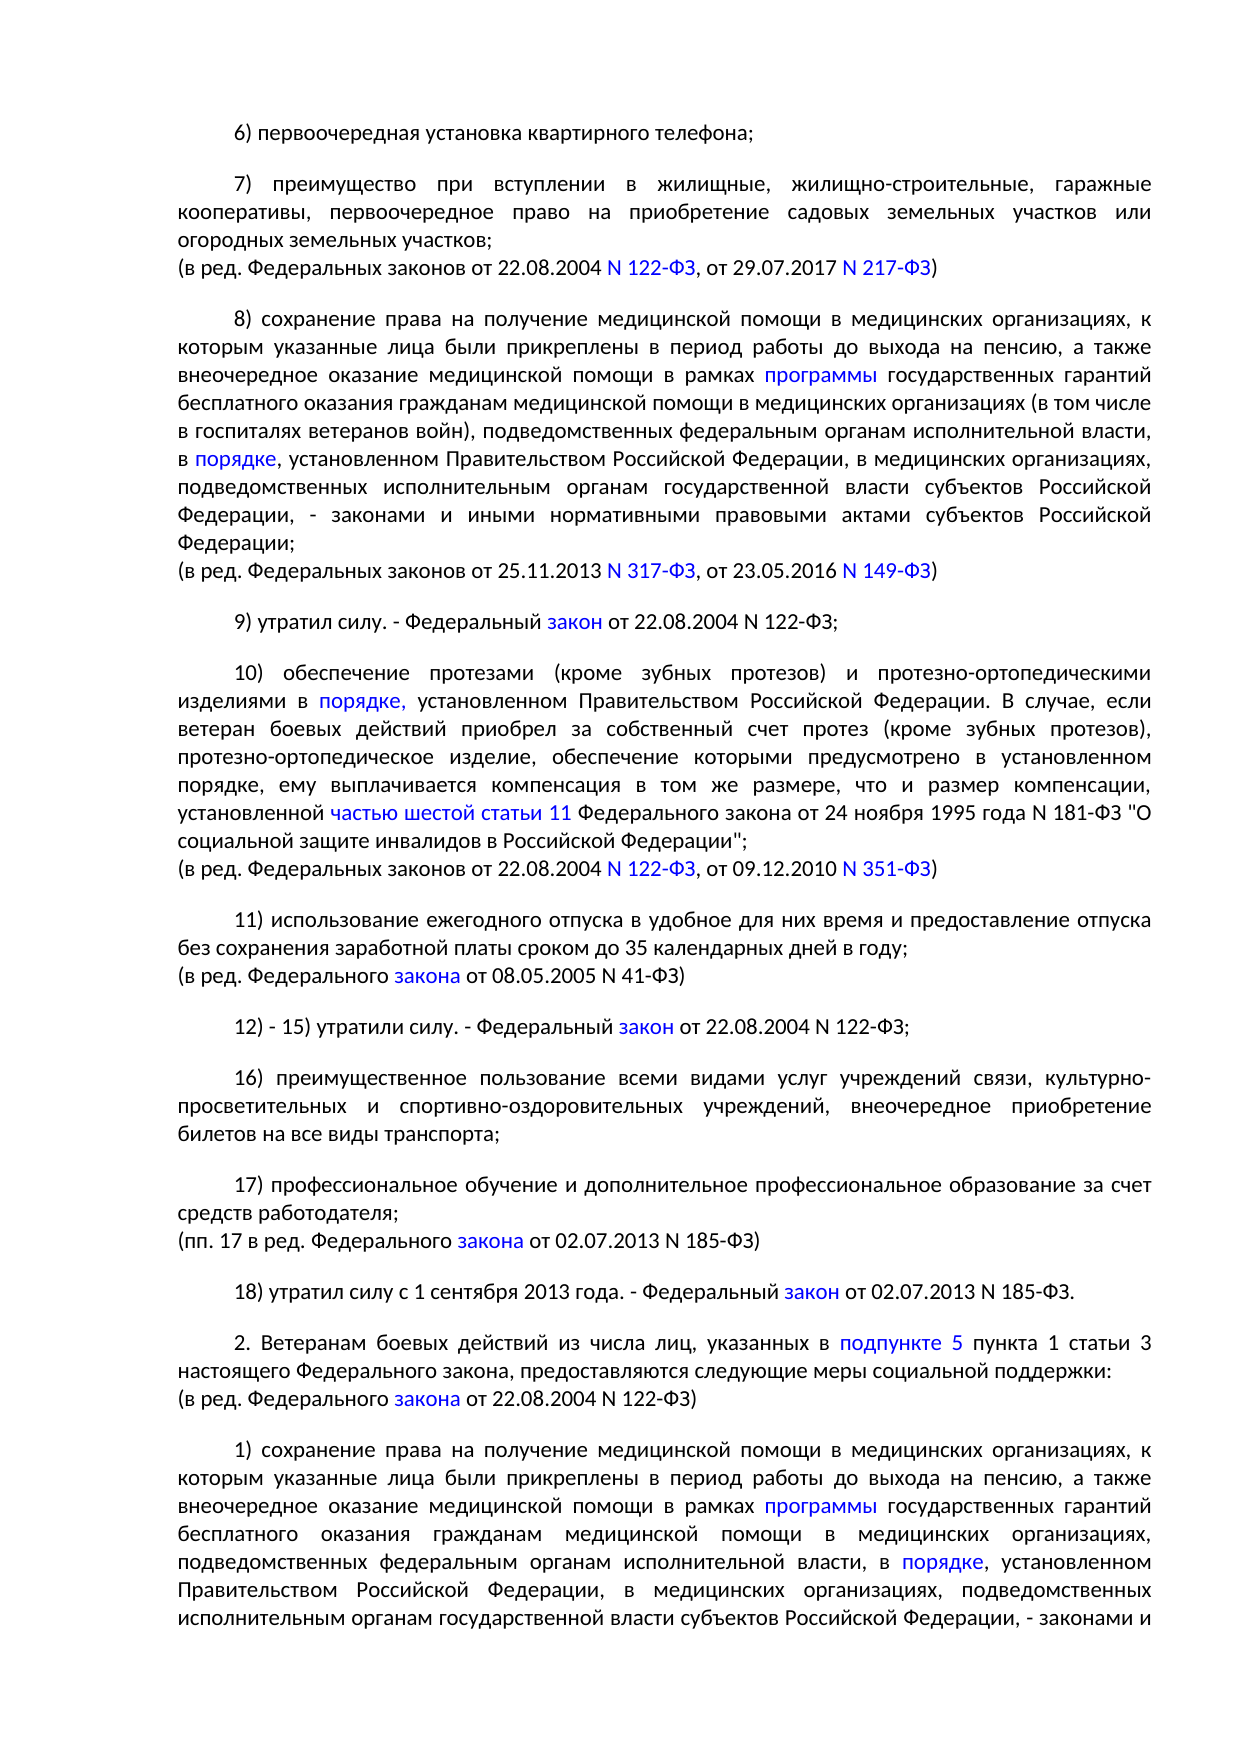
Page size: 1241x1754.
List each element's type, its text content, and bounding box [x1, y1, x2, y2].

text (пп. 17 в ред. Федерального закона от 02.07.2013 N 185-ФЗ) [177, 1226, 1152, 1254]
text 8) сохранение права на получение медицинской помощи в медицинских организациях, к которым указанные лица были прикреплены в период работы до выхода на пенсию, а также внеочередное оказание медицинской помощи в рамках программы государственных гарантий бесплатного оказания гражданам медицинской помощи в медицинских организациях (в том числе в госпиталях ветеранов войн), подведомственных федеральным органам исполнительной власти, в порядке, установленном Правительством Российской Федерации, в медицинских организациях, подведомственных исполнительным органам государственной власти субъектов Российской Федерации, - законами и иными нормативными правовыми актами субъектов Российской Федерации; [177, 304, 1152, 556]
text 10) обеспечение протезами (кроме зубных протезов) и протезно-ортопедическими изделиями в порядке, установленном Правительством Российской Федерации. В случае, если ветеран боевых действий приобрел за собственный счет протез (кроме зубных протезов), протезно-ортопедическое изделие, обеспечение которыми предусмотрено в установленном порядке, ему выплачивается компенсация в том же размере, что и размер компенсации, установленной частью шестой статьи 11 Федерального закона от 24 ноября 1995 года N 181-ФЗ "О социальной защите инвалидов в Российской Федерации"; [177, 658, 1152, 854]
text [177, 1435, 1152, 1631]
text 7) преимущество при вступлении в жилищные, жилищно-строительные, гаражные кооперативы, первоочередное право на приобретение садовых земельных участков или огородных земельных участков; [177, 169, 1152, 253]
text 18) утратил силу с 1 сентября 2013 года. - Федеральный закон от 02.07.2013 N 185-ФЗ. [177, 1277, 1152, 1305]
text 17) профессиональное обучение и дополнительное профессиональное образование за счет средств работодателя; [177, 1170, 1152, 1226]
text 6) первоочередная установка квартирного телефона; [177, 118, 1152, 146]
text (в ред. Федеральных законов от 22.08.2004 N 122-ФЗ, от 29.07.2017 N 217-ФЗ) [177, 253, 1152, 281]
text 12) - 15) утратили силу. - Федеральный закон от 22.08.2004 N 122-ФЗ; [177, 1012, 1152, 1040]
text 11) использование ежегодного отпуска в удобное для них время и предоставление отпуска без сохранения заработной платы сроком до 35 календарных дней в году; [177, 905, 1152, 961]
text (в ред. Федерального закона от 08.05.2005 N 41-ФЗ) [177, 961, 1152, 989]
text (в ред. Федеральных законов от 25.11.2013 N 317-ФЗ, от 23.05.2016 N 149-ФЗ) [177, 556, 1152, 584]
text 2. Ветеранам боевых действий из числа лиц, указанных в подпункте 5 пункта 1 статьи 3 настоящего Федерального закона, предоставляются следующие меры социальной поддержки: [177, 1328, 1152, 1384]
text 16) преимущественное пользование всеми видами услуг учреждений связи, культурно-просветительных и спортивно-оздоровительных учреждений, внеочередное приобретение билетов на все виды транспорта; [177, 1063, 1152, 1147]
text (в ред. Федерального закона от 22.08.2004 N 122-ФЗ) [177, 1384, 1152, 1412]
text (в ред. Федеральных законов от 22.08.2004 N 122-ФЗ, от 09.12.2010 N 351-ФЗ) [177, 854, 1152, 882]
text 9) утратил силу. - Федеральный закон от 22.08.2004 N 122-ФЗ; [177, 607, 1152, 635]
